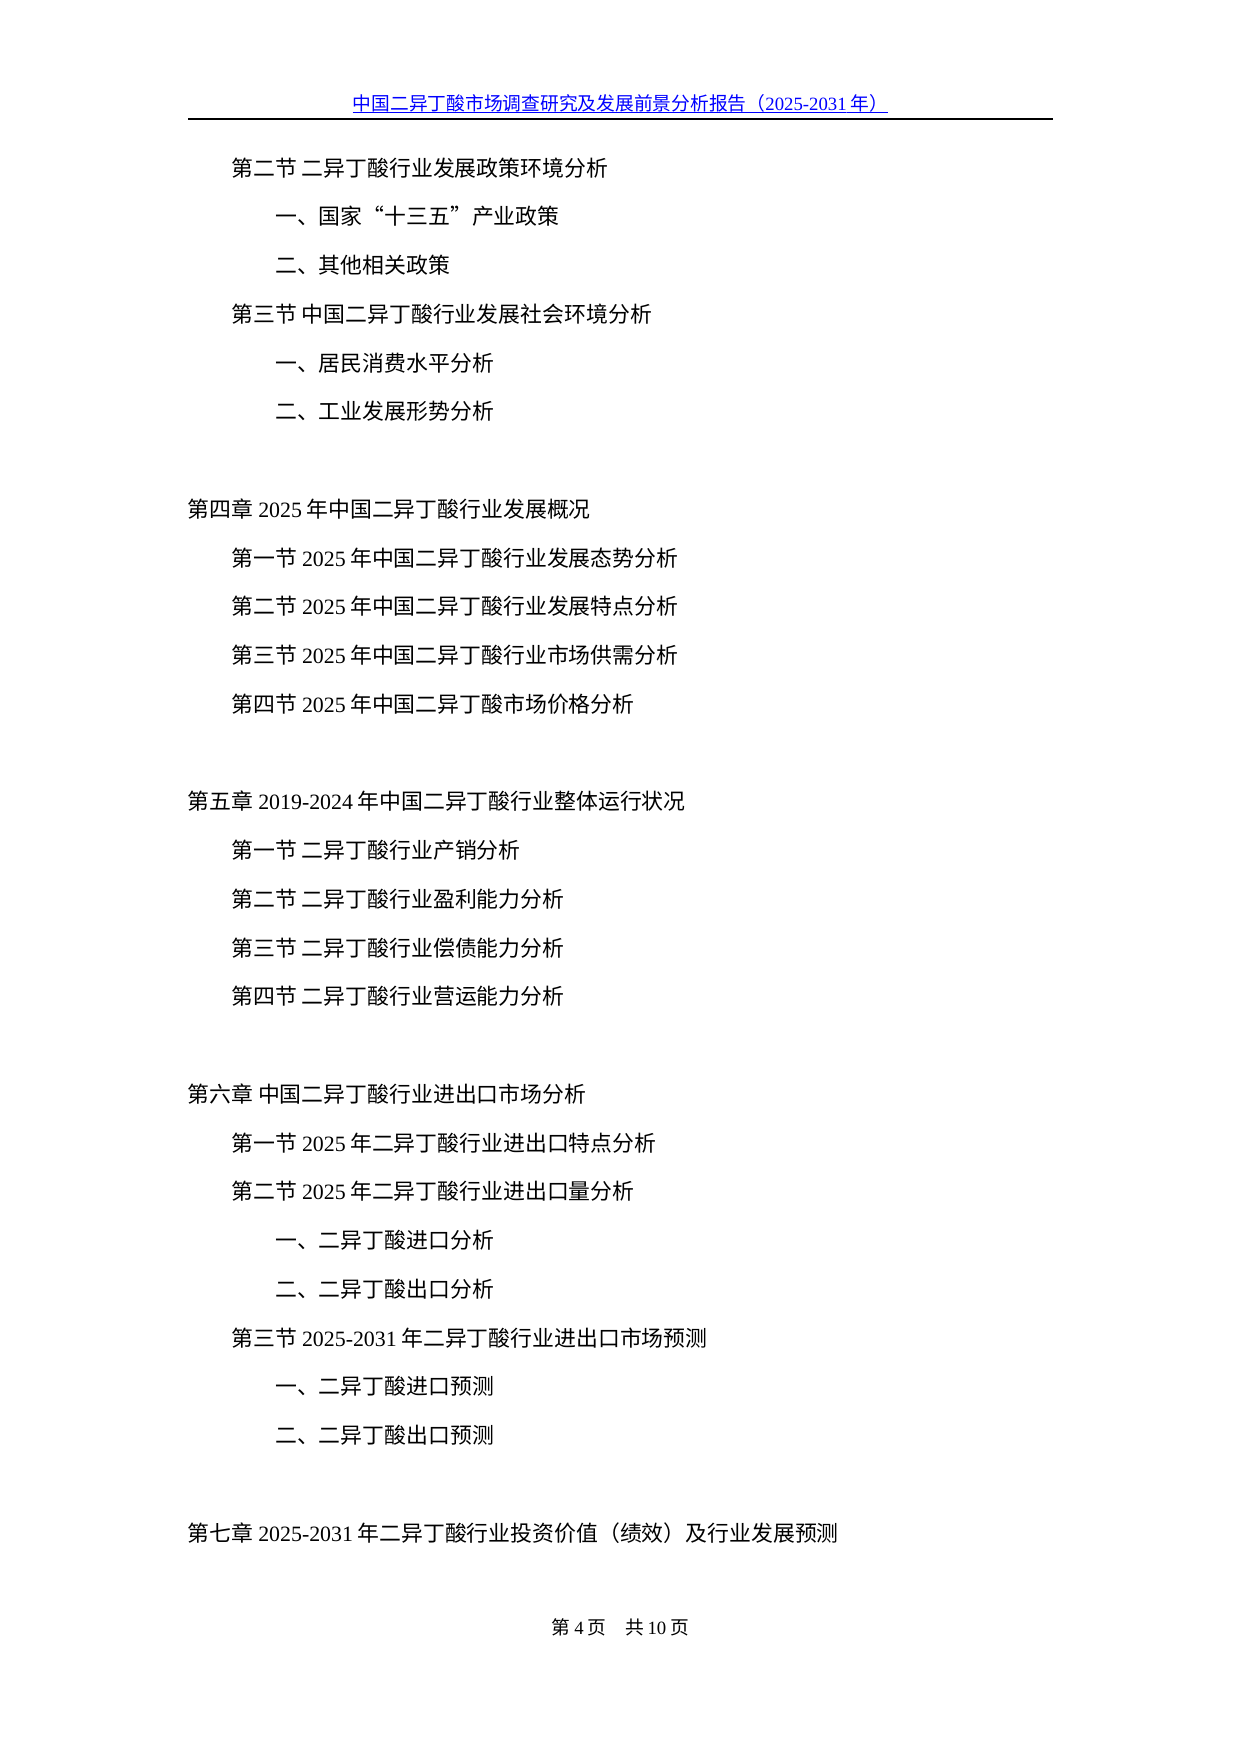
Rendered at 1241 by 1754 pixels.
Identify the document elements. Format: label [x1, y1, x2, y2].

text [187, 150, 1053, 1548]
